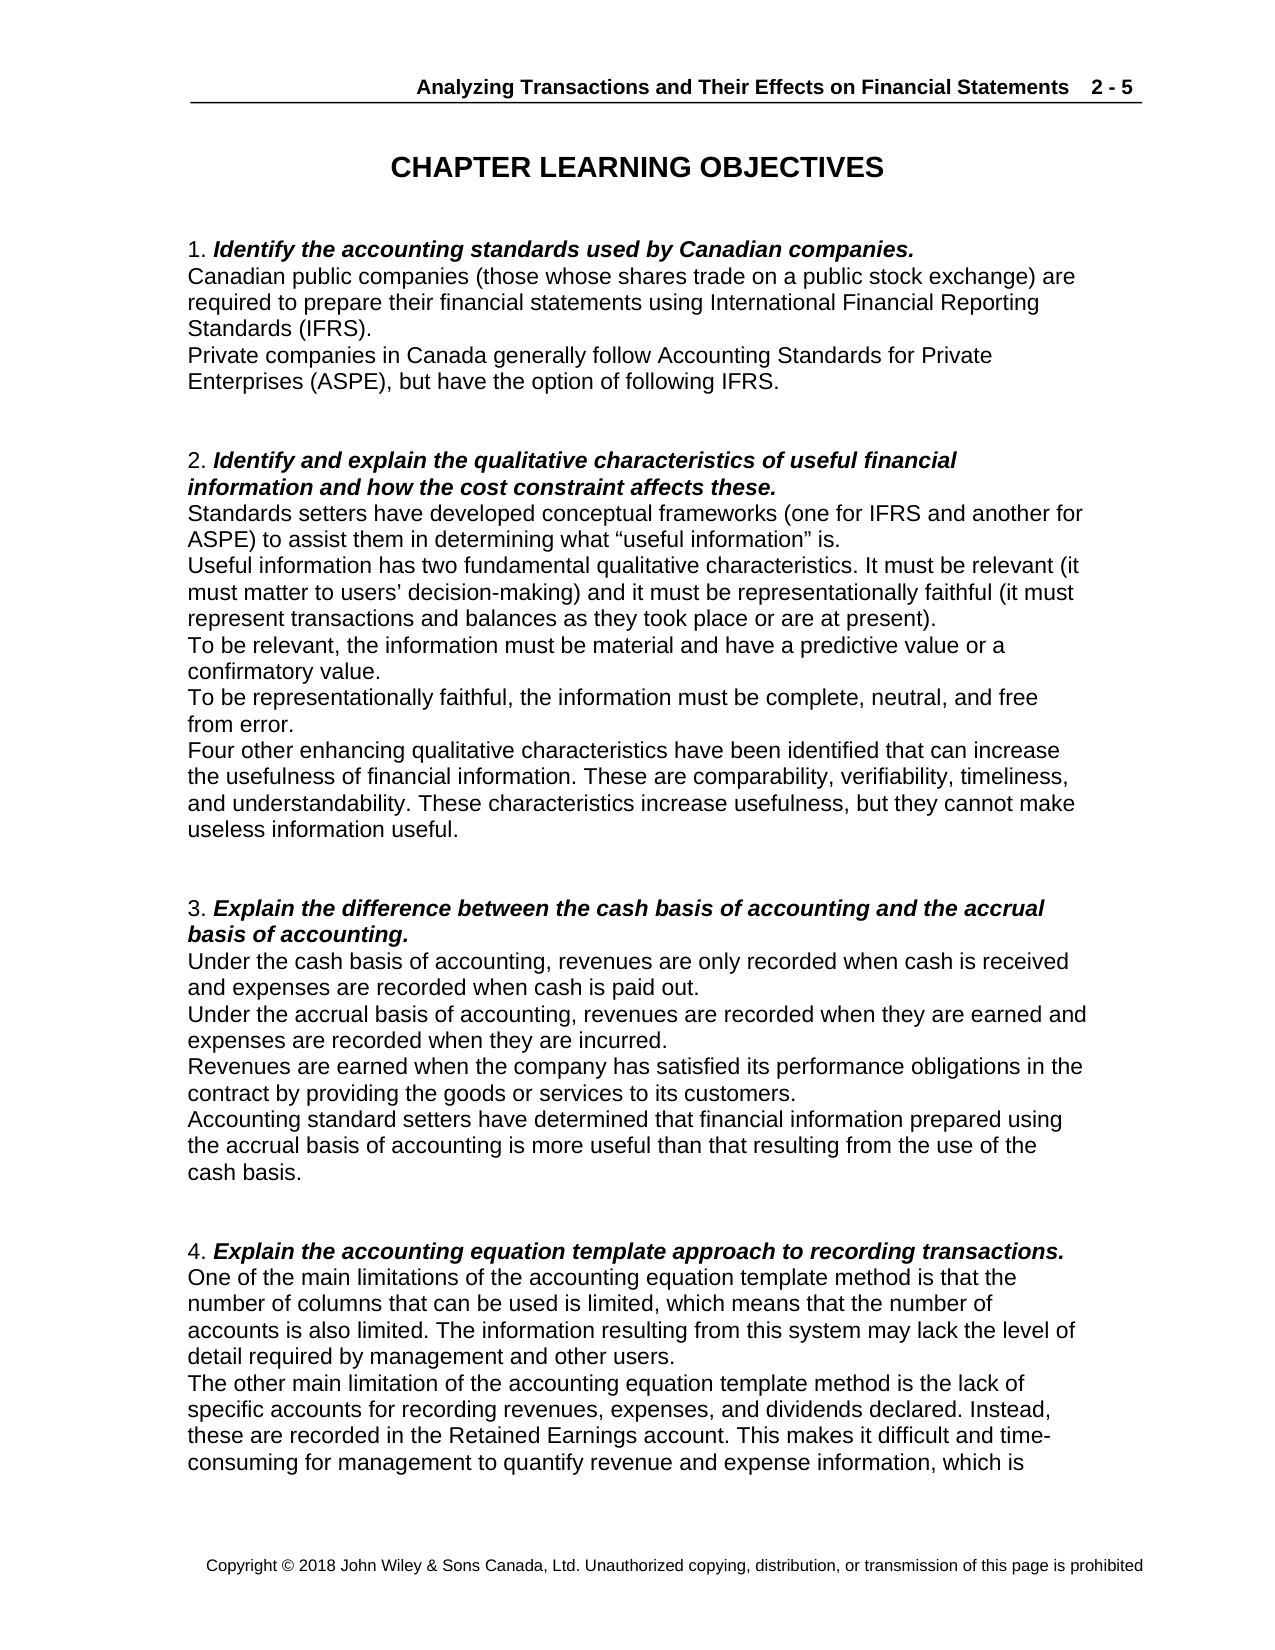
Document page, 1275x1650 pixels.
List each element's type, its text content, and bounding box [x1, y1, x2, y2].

text Private companies in Canada generally follow Accounting Standards for Private Enterprises (ASPE), but have the option of following IFRS. [187, 342, 1087, 394]
text 4. Explain the accounting equation template approach to recording transactions. [187, 1238, 1087, 1264]
text Four other enhancing qualitative characteristics have been identified that can increase the usefulness of financial information. These are comparability, verifiability, timeliness, and understandability. These characteristics increase usefulness, but they cannot make useless information useful. [187, 737, 1087, 842]
text To be relevant, the information must be material and have a predictive value or a confirmatory value. [187, 632, 1087, 684]
text Accounting standard setters have determined that financial information prepared using the accrual basis of accounting is more useful than that resulting from the use of the cash basis. [187, 1106, 1087, 1185]
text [187, 1369, 1087, 1475]
text 1. Identify the accounting standards used by Canadian companies. [187, 236, 1087, 263]
text CHAPTER LEARNING OBJECTIVES [187, 150, 1087, 183]
text Canadian public companies (those whose shares trade on a public stock exchange) are required to prepare their financial statements using International Financial Reporting Standards (IFRS). [187, 263, 1087, 342]
text 2. Identify and explain the qualitative characteristics of useful financial information and how the cost constraint affects these. [187, 447, 1087, 500]
text To be representationally faithful, the information must be complete, neutral, and free from error. [187, 684, 1087, 737]
text Useful information has two fundamental qualitative characteristics. It must be relevant (it must matter to users’ decision-making) and it must be representationally faithful (it must represent transactions and balances as they took place or are at present). [187, 552, 1087, 632]
text One of the main limitations of the accounting equation template method is that the number of columns that can be used is limited, which means that the number of accounts is also limited. The information resulting from this system may lack the level of detail required by management and other users. [187, 1264, 1087, 1369]
text Standards setters have developed conceptual frameworks (one for IFRS and another for ASPE) to assist them in determining what “useful information” is. [187, 500, 1087, 552]
text Under the accrual basis of accounting, revenues are recorded when they are earned and expenses are recorded when they are incurred. [187, 1001, 1087, 1053]
text Under the cash basis of accounting, revenues are only recorded when cash is received and expenses are recorded when cash is paid out. [187, 948, 1087, 1001]
text 3. Explain the difference between the cash basis of accounting and the accrual basis of accounting. [187, 895, 1087, 948]
text Revenues are earned when the company has satisfied its performance obligations in the contract by providing the goods or services to its customers. [187, 1053, 1087, 1106]
